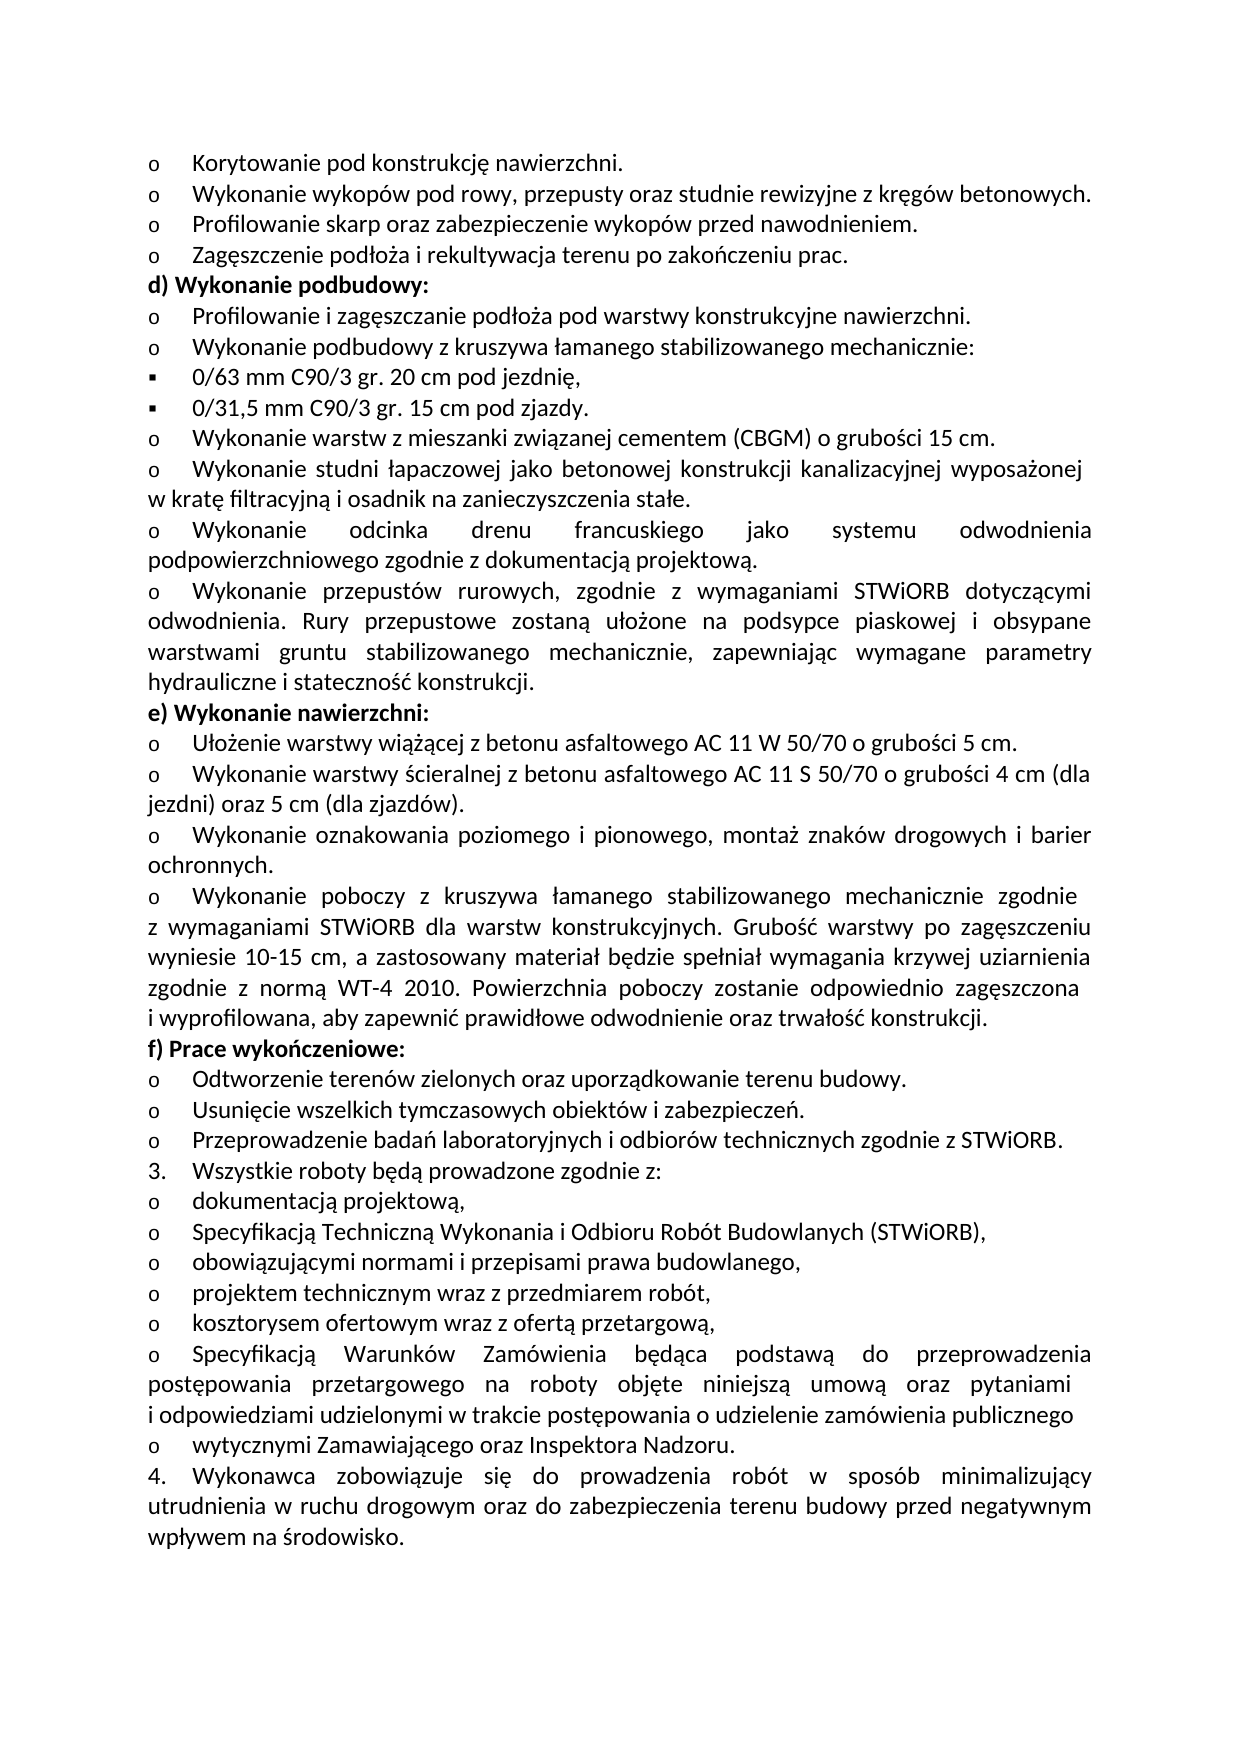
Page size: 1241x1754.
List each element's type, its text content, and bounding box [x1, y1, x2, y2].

list Wykonanie oznakowania poziomego i pionowego, montaż znaków drogowych i barier ochronnych. [148, 819, 1093, 880]
list kosztorysem ofertowym wraz z ofertą przetargową, [148, 1307, 1093, 1338]
list Wykonanie studni łapaczowej jako betonowej konstrukcji kanalizacyjnej wyposażonej w kratę filtracyjną i osadnik na zanieczyszczenia stałe. [148, 453, 1093, 514]
list Wykonanie podbudowy z kruszywa łamanego stabilizowanego mechanicznie: [148, 331, 1093, 361]
list obowiązującymi normami i przepisami prawa budowlanego, [148, 1246, 1093, 1277]
list wytycznymi Zamawiającego oraz Inspektora Nadzoru. [148, 1429, 1093, 1460]
list 0/63 mm C90/3 gr. 20 cm pod jezdnię, [148, 361, 1093, 392]
list Wykonawca zobowiązuje się do prowadzenia robót w sposób minimalizujący utrudnienia w ruchu drogowym oraz do zabezpieczenia terenu budowy przed negatywnym wpływem na środowisko. [148, 1460, 1093, 1552]
list Specyfikacją Techniczną Wykonania i Odbioru Robót Budowlanych (STWiORB), [148, 1216, 1093, 1246]
list Korytowanie pod konstrukcję nawierzchni. [148, 148, 1093, 178]
list Wykonanie odcinka drenu francuskiego jako systemu odwodnienia podpowierzchniowego zgodnie z dokumentacją projektową. [148, 514, 1093, 575]
list Odtworzenie terenów zielonych oraz uporządkowanie terenu budowy. [148, 1063, 1093, 1094]
list Wykonanie poboczy z kruszywa łamanego stabilizowanego mechanicznie zgodnie z wymaganiami STWiORB dla warstw konstrukcyjnych. Grubość warstwy po zagęszczeniu wyniesie 10-15 cm, a zastosowany materiał będzie spełniał wymagania krzywej uziarnienia zgodnie z normą WT-4 2010. Powierzchnia poboczy zostanie odpowiednio zagęszczona i wyprofilowana, aby zapewnić prawidłowe odwodnienie oraz trwałość konstrukcji. [148, 880, 1093, 1033]
list Usunięcie wszelkich tymczasowych obiektów i zabezpieczeń. [148, 1094, 1093, 1124]
list Specyfikacją Warunków Zamówienia będąca podstawą do przeprowadzenia postępowania przetargowego na roboty objęte niniejszą umową oraz pytaniami i odpowiedziami udzielonymi w trakcie postępowania o udzielenie zamówienia publicznego [148, 1338, 1093, 1429]
list Wykonanie wykopów pod rowy, przepusty oraz studnie rewizyjne z kręgów betonowych. [148, 178, 1093, 209]
text e) Wykonanie nawierzchni: [148, 697, 1093, 727]
list projektem technicznym wraz z przedmiarem robót, [148, 1277, 1093, 1307]
list Przeprowadzenie badań laboratoryjnych i odbiorów technicznych zgodnie z STWiORB​. [148, 1124, 1093, 1155]
list Wykonanie przepustów rurowych, zgodnie z wymaganiami STWiORB dotyczącymi odwodnienia. Rury przepustowe zostaną ułożone na podsypce piaskowej i obsypane warstwami gruntu stabilizowanego mechanicznie, zapewniając wymagane parametry hydrauliczne i stateczność konstrukcji. [148, 575, 1093, 697]
list Profilowanie skarp oraz zabezpieczenie wykopów przed nawodnieniem. [148, 209, 1093, 239]
list Profilowanie i zagęszczanie podłoża pod warstwy konstrukcyjne nawierzchni. [148, 300, 1093, 331]
text d) Wykonanie podbudowy: [148, 270, 1093, 300]
text f) Prace wykończeniowe: [148, 1033, 1093, 1063]
list Wszystkie roboty będą prowadzone zgodnie z: [148, 1155, 1093, 1185]
list Ułożenie warstwy wiążącej z betonu asfaltowego AC 11 W 50/70 o grubości 5 cm. [148, 727, 1093, 758]
list Wykonanie warstwy ścieralnej z betonu asfaltowego AC 11 S 50/70 o grubości 4 cm (dla jezdni) oraz 5 cm (dla zjazdów). [148, 758, 1093, 819]
list dokumentacją projektową, [148, 1185, 1093, 1216]
list 0/31,5 mm C90/3 gr. 15 cm pod zjazdy. [148, 392, 1093, 422]
list Wykonanie warstw z mieszanki związanej cementem (CBGM) o grubości 15 cm. [148, 422, 1093, 453]
list Zagęszczenie podłoża i rekultywacja terenu po zakończeniu prac. [148, 239, 1093, 270]
